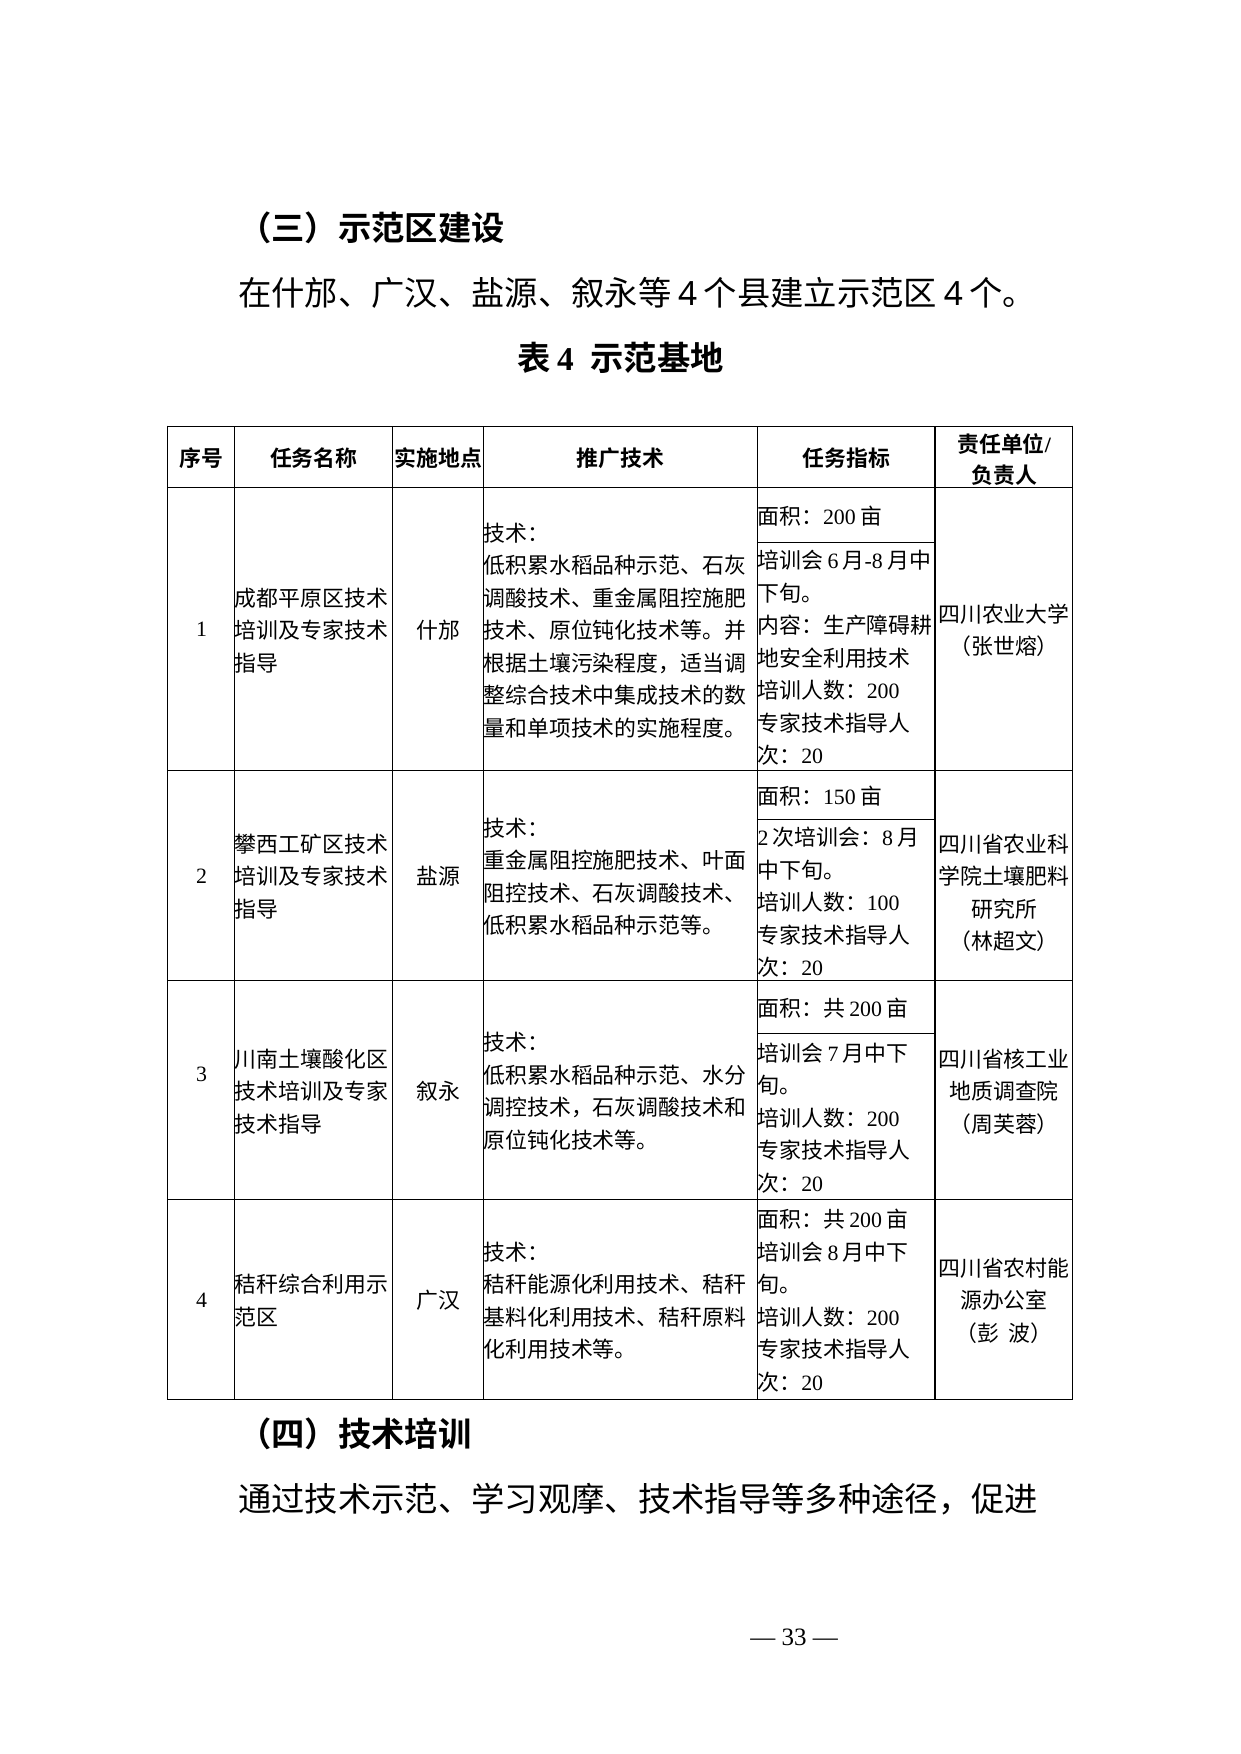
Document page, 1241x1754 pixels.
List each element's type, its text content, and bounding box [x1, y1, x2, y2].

table_cell 培训会6月-8月中下旬。 内容：生产障碍耕地安全利用技术 培训人数：200 专家技术指导人次：20 [758, 543, 934, 770]
table_cell 叙永 [393, 981, 483, 1199]
table_cell 1 [168, 488, 234, 770]
table_cell 盐源 [393, 771, 483, 979]
text 在什邡、广汉、盐源、叙永等4个县建立示范区4个。 [171, 258, 1069, 323]
table_cell 2 [168, 771, 234, 979]
table_header 任务指标 [758, 427, 934, 487]
table_cell 广汉 [393, 1200, 483, 1398]
table_header 实施地点 [393, 427, 483, 487]
table_cell 秸秆综合利用示范区 [235, 1200, 392, 1398]
table_cell 面积：200亩 [758, 488, 934, 542]
table_cell 成都平原区技术培训及专家技术指导 [235, 488, 392, 770]
text 表4 示范基地 [171, 323, 1069, 388]
table_cell 四川省农村能源办公室 （彭 波） [936, 1200, 1072, 1398]
table_cell 技术： 重金属阻控施肥技术、叶面阻控技术、石灰调酸技术、低积累水稻品种示范等。 [484, 771, 757, 979]
table_cell 培训会7月中下旬。 培训人数：200 专家技术指导人次：20 [758, 1034, 934, 1199]
text （三）示范区建设 [171, 193, 1069, 258]
table_cell 面积：共200亩 培训会8月中下旬。 培训人数：200 专家技术指导人次：20 [758, 1200, 934, 1398]
table_cell 川南土壤酸化区技术培训及专家技术指导 [235, 981, 392, 1199]
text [171, 1464, 1069, 1529]
table_cell 四川省核工业地质调查院（周芙蓉） [936, 981, 1072, 1199]
table_cell 3 [168, 981, 234, 1199]
table_cell 2次培训会：8月中下旬。 培训人数：100 专家技术指导人次：20 [758, 820, 934, 979]
table_cell 攀西工矿区技术培训及专家技术指导 [235, 771, 392, 979]
table_cell 技术： 低积累水稻品种示范、石灰调酸技术、重金属阻控施肥技术、原位钝化技术等。并根据土壤污染程度，适当调整综合技术中集成技术的数量和单项技术的实施程度。 [484, 488, 757, 770]
table_header 责任单位/ 负责人 [936, 427, 1072, 487]
table_cell 什邡 [393, 488, 483, 770]
table_cell 面积：共200亩 [758, 981, 934, 1033]
table_header 推广技术 [484, 427, 757, 487]
table_cell 技术： 低积累水稻品种示范、水分调控技术，石灰调酸技术和原位钝化技术等。 [484, 981, 757, 1199]
table_cell 4 [168, 1200, 234, 1398]
table_cell 四川省农业科学院土壤肥料研究所 （林超文） [936, 771, 1072, 979]
table_header 任务名称 [235, 427, 392, 487]
table_cell 面积：150亩 [758, 771, 934, 819]
text （四）技术培训 [171, 1400, 1069, 1464]
table_header 序号 [168, 427, 234, 487]
table_cell 技术： 秸秆能源化利用技术、秸秆基料化利用技术、秸秆原料化利用技术等。 [484, 1200, 757, 1398]
table_cell 四川农业大学 （张世熔） [936, 488, 1072, 770]
